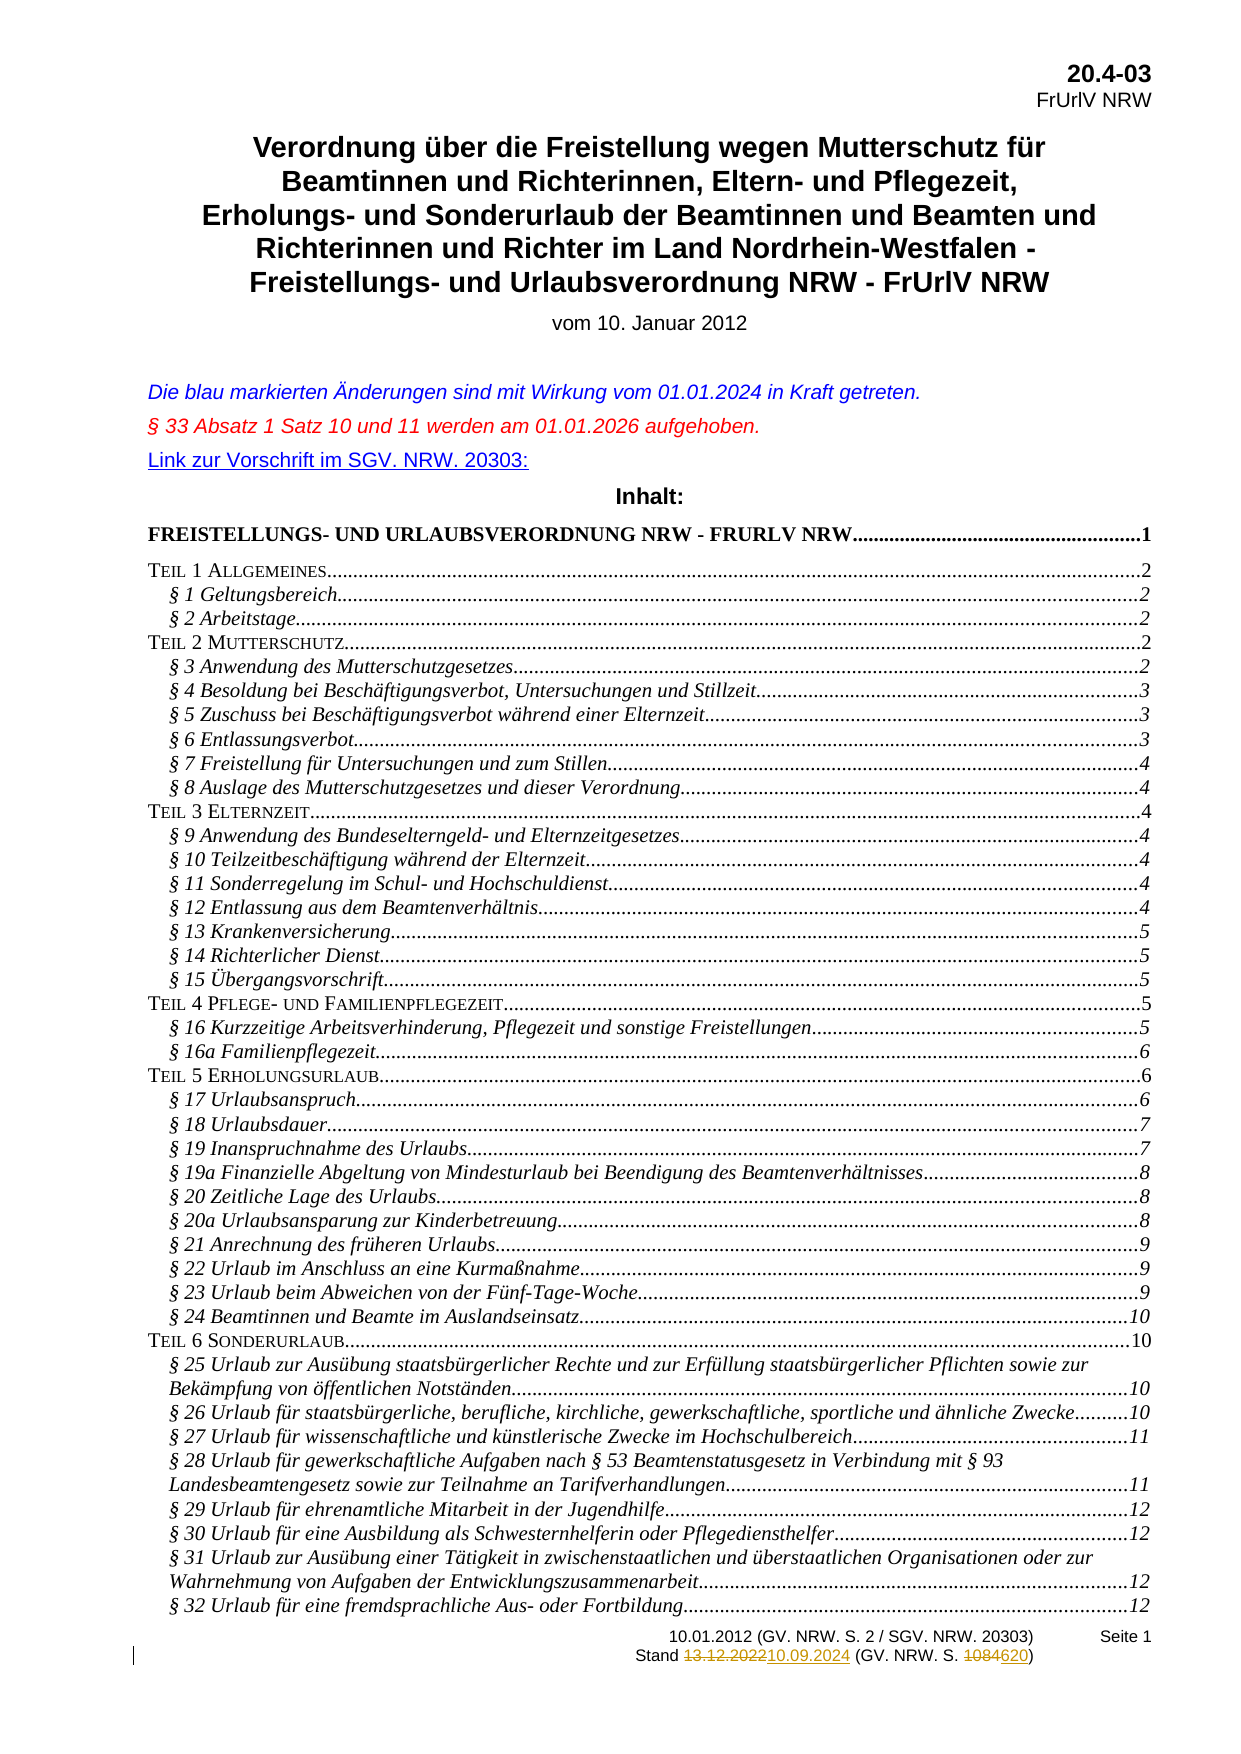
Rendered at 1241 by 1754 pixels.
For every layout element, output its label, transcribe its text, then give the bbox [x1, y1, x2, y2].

text Freistellungs- und Urlaubsverordnung NRW - FrUrlV NRW 1 [148, 521, 1152, 546]
text § 7 Freistellung für Untersuchungen und zum Stillen 4 [168, 751, 1152, 774]
text vom 10. Januar 2012 [148, 311, 1152, 335]
text § 32 Urlaub für eine fremdsprachliche Aus- oder Fortbildung 12 [168, 1593, 1152, 1617]
text § 11 Sonderregelung im Schul- und Hochschuldienst 4 [168, 871, 1152, 895]
text § 4 Besoldung bei Beschäftigungsverbot, Untersuchungen und Stillzeit 3 [168, 678, 1152, 702]
text Teil 6 Sonderurlaub 10 [148, 1328, 1152, 1352]
text § 21 Anrechnung des früheren Urlaubs 9 [168, 1232, 1152, 1256]
text Teil 1 Allgemeines 2 [148, 558, 1152, 582]
text § 28 Urlaub für gewerkschaftliche Aufgaben nach § 53 Beamtenstatusgesetz in Verbindung mit § 93 Landesbeamtengesetz sowie zur Teilnahme an Tarifverhandlungen 11 [168, 1448, 1152, 1496]
text § 16a Familienpflegezeit 6 [168, 1039, 1152, 1063]
text § 19a Finanzielle Abgeltung von Mindesturlaub bei Beendigung des Beamtenverhältnisses 8 [168, 1159, 1152, 1184]
text § 8 Auslage des Mutterschutzgesetzes und dieser Verordnung 4 [168, 774, 1152, 799]
text § 25 Urlaub zur Ausübung staatsbürgerlicher Rechte und zur Erfüllung staatsbürgerlicher Pflichten sowie zur Bekämpfung von öffentlichen Notständen 10 [168, 1352, 1152, 1400]
text § 20a Urlaubsansparung zur Kinderbetreuung 8 [168, 1208, 1152, 1232]
text Teil 3 Elternzeit 4 [148, 799, 1152, 823]
text Teil 4 Pflege- und Familienpflegezeit 5 [148, 991, 1152, 1015]
text § 19 Inanspruchnahme des Urlaubs 7 [168, 1136, 1152, 1159]
text § 30 Urlaub für eine Ausbildung als Schwesternhelferin oder Pflegediensthelfer 12 [168, 1521, 1152, 1544]
text § 17 Urlaubsanspruch 6 [168, 1087, 1152, 1111]
text § 1 Geltungsbereich 2 [168, 582, 1152, 606]
text § 20 Zeitliche Lage des Urlaubs 8 [168, 1184, 1152, 1208]
text § 22 Urlaub im Anschluss an eine Kurmaßnahme 9 [168, 1256, 1152, 1280]
text § 27 Urlaub für wissenschaftliche und künstlerische Zwecke im Hochschulbereich 11 [168, 1424, 1152, 1448]
text § 16 Kurzzeitige Arbeitsverhinderung, Pflegezeit und sonstige Freistellungen 5 [168, 1015, 1152, 1039]
text § 15 Übergangsvorschrift 5 [168, 967, 1152, 991]
text Die blau markierten Änderungen sind mit Wirkung vom 01.01.2024 in Kraft getreten. [148, 379, 1152, 403]
text § 29 Urlaub für ehrenamtliche Mitarbeit in der Jugendhilfe 12 [168, 1496, 1152, 1521]
text § 18 Urlaubsdauer 7 [168, 1111, 1152, 1136]
text § 14 Richterlicher Dienst 5 [168, 943, 1152, 967]
text Teil 2 Mutterschutz 2 [148, 630, 1152, 654]
text § 13 Krankenversicherung 5 [168, 919, 1152, 943]
text § 6 Entlassungsverbot 3 [168, 726, 1152, 751]
text Link zur Vorschrift im SGV. NRW. 20303: [148, 448, 1152, 472]
subtitle Verordnung über die Freistellung wegen Mutterschutz für Beamtinnen und Richterinnen, Eltern- und Pflegezeit, Erholungs- und Sonderurlaub der Beamtinnen und Beamten und Richterinnen und Richter im Land Nordrhein-Westfalen - Freistellungs- und Urlaubsverordnung NRW - FrUrlV NRW [148, 131, 1152, 298]
text § 3 Anwendung des Mutterschutzgesetzes 2 [168, 654, 1152, 678]
text § 2 Arbeitstage 2 [168, 606, 1152, 630]
text § 10 Teilzeitbeschäftigung während der Elternzeit 4 [168, 847, 1152, 871]
text § 23 Urlaub beim Abweichen von der Fünf-Tage-Woche 9 [168, 1280, 1152, 1304]
text § 12 Entlassung aus dem Beamtenverhältnis 4 [168, 895, 1152, 919]
text § 33 Absatz 1 Satz 10 und 11 werden am 01.01.2026 aufgehoben. [148, 414, 1152, 438]
text Teil 5 Erholungsurlaub 6 [148, 1063, 1152, 1087]
text § 5 Zuschuss bei Beschäftigungsverbot während einer Elternzeit 3 [168, 702, 1152, 726]
text Inhalt: [148, 483, 1152, 509]
text § 31 Urlaub zur Ausübung einer Tätigkeit in zwischenstaatlichen und überstaatlichen Organisationen oder zur Wahrnehmung von Aufgaben der Entwicklungszusammenarbeit 12 [168, 1544, 1152, 1593]
text § 9 Anwendung des Bundeselterngeld- und Elternzeitgesetzes 4 [168, 823, 1152, 847]
text § 24 Beamtinnen und Beamte im Auslandseinsatz 10 [168, 1304, 1152, 1328]
text § 26 Urlaub für staatsbürgerliche, berufliche, kirchliche, gewerkschaftliche, sportliche und ähnliche Zwecke 10 [168, 1400, 1152, 1424]
